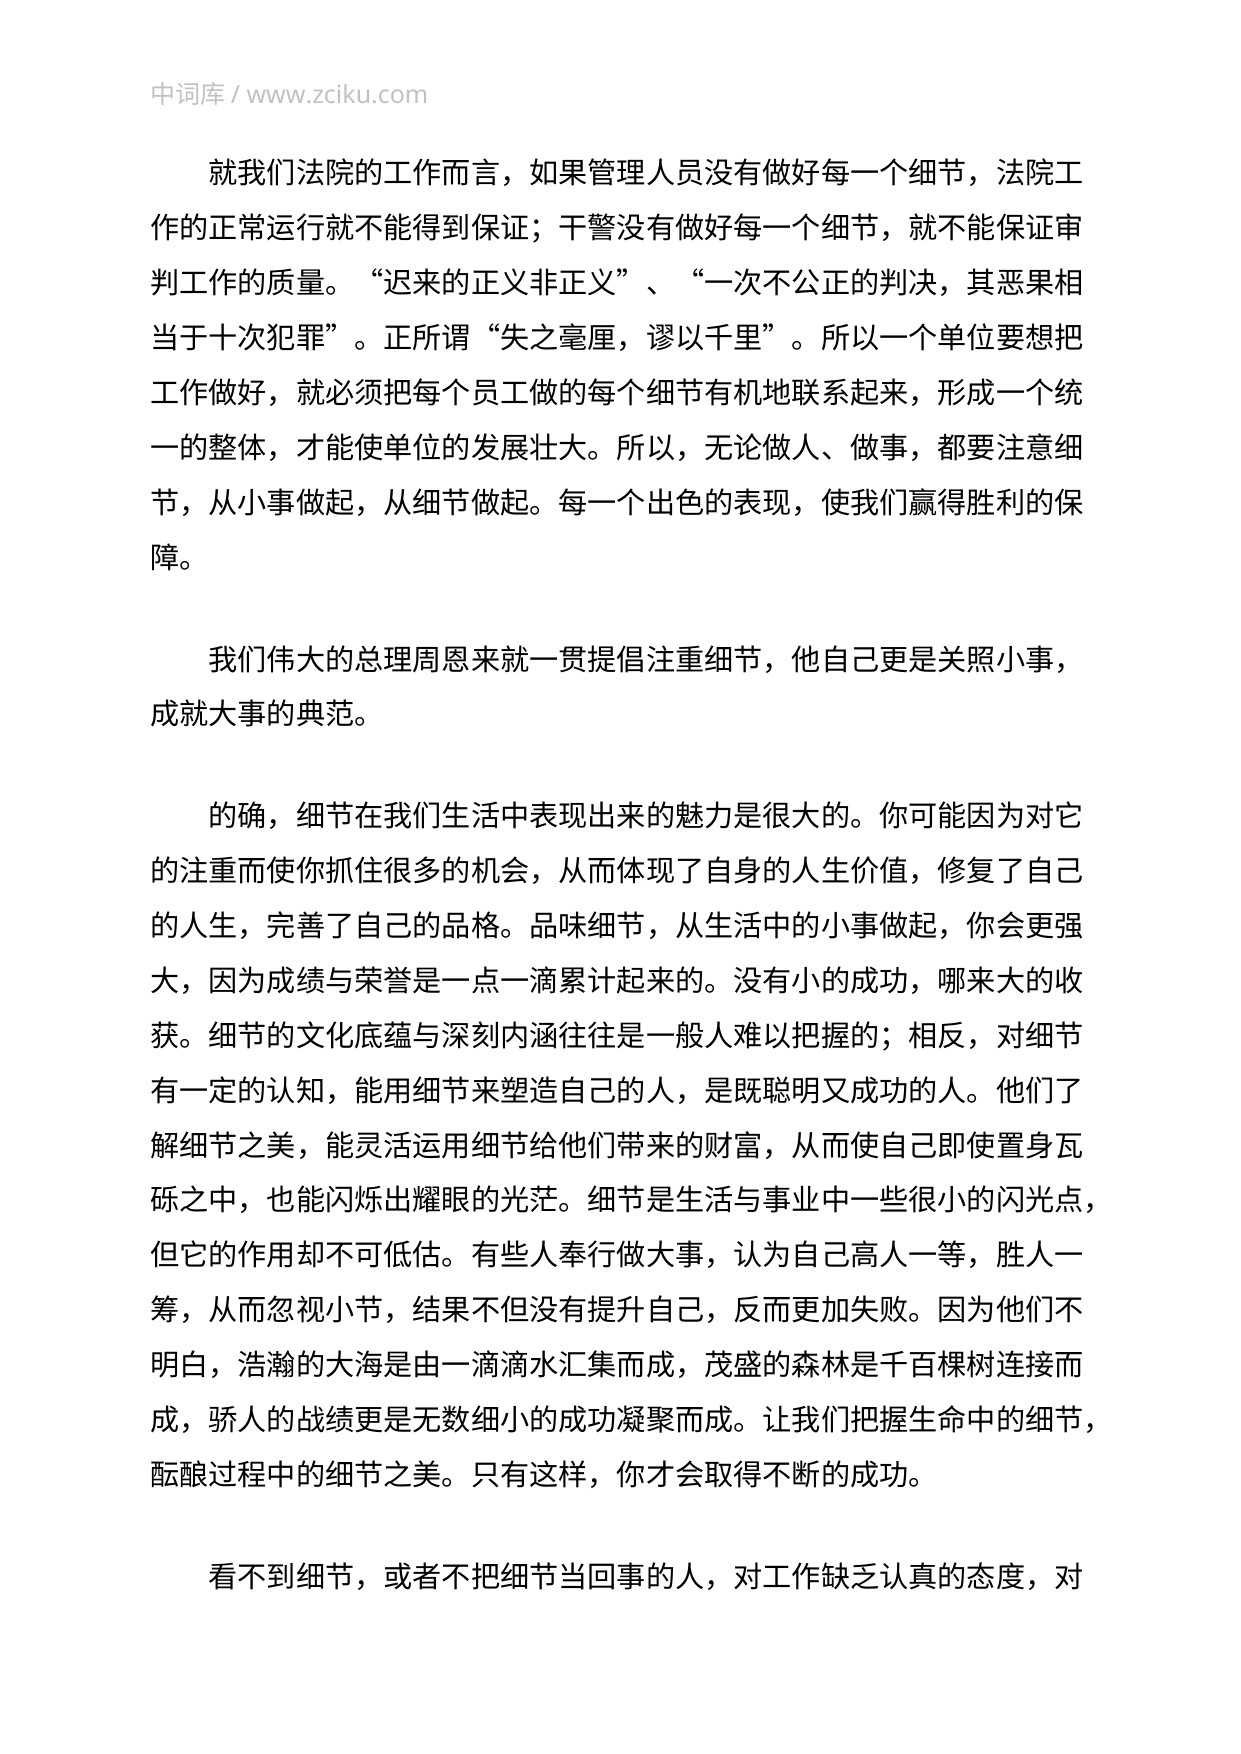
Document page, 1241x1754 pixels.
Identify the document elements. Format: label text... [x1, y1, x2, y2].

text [150, 1553, 1090, 1596]
text 就我们法院的工作而言，如果管理人员没有做好每一个细节，法院工作的正常运行就不能得到保证；干警没有做好每一个细节，就不能保证审判工作的质量。“迟来的正义非正义”、“一次不公正的判决，其恶果相当于十次犯罪”。正所谓“失之毫厘，谬以千里”。所以一个单位要想把工作做好，就必须把每个员工做的每个细节有机地联系起来，形成一个统一的整体，才能使单位的发展壮大。所以，无论做人、做事，都要注意细节，从小事做起，从细节做起。每一个出色的表现，使我们赢得胜利的保障。 [150, 150, 1090, 577]
text 我们伟大的总理周恩来就一贯提倡注重细节，他自己更是关照小事，成就大事的典范。 [150, 636, 1090, 733]
text 的确，细节在我们生活中表现出来的魅力是很大的。你可能因为对它的注重而使你抓住很多的机会，从而体现了自身的人生价值，修复了自己的人生，完善了自己的品格。品味细节，从生活中的小事做起，你会更强大，因为成绩与荣誉是一点一滴累计起来的。没有小的成功，哪来大的收获。细节的文化底蕴与深刻内涵往往是一般人难以把握的；相反，对细节有一定的认知，能用细节来塑造自己的人，是既聪明又成功的人。他们了解细节之美，能灵活运用细节给他们带来的财富，从而使自己即使置身瓦砾之中，也能闪烁出耀眼的光茫。细节是生活与事业中一些很小的闪光点，但它的作用却不可低估。有些人奉行做大事，认为自己高人一等，胜人一筹，从而忽视小节，结果不但没有提升自己，反而更加失败。因为他们不明白，浩瀚的大海是由一滴滴水汇集而成，茂盛的森林是千百棵树连接而成，骄人的战绩更是无数细小的成功凝聚而成。让我们把握生命中的细节，酝酿过程中的细节之美。只有这样，你才会取得不断的成功。 [150, 793, 1090, 1494]
